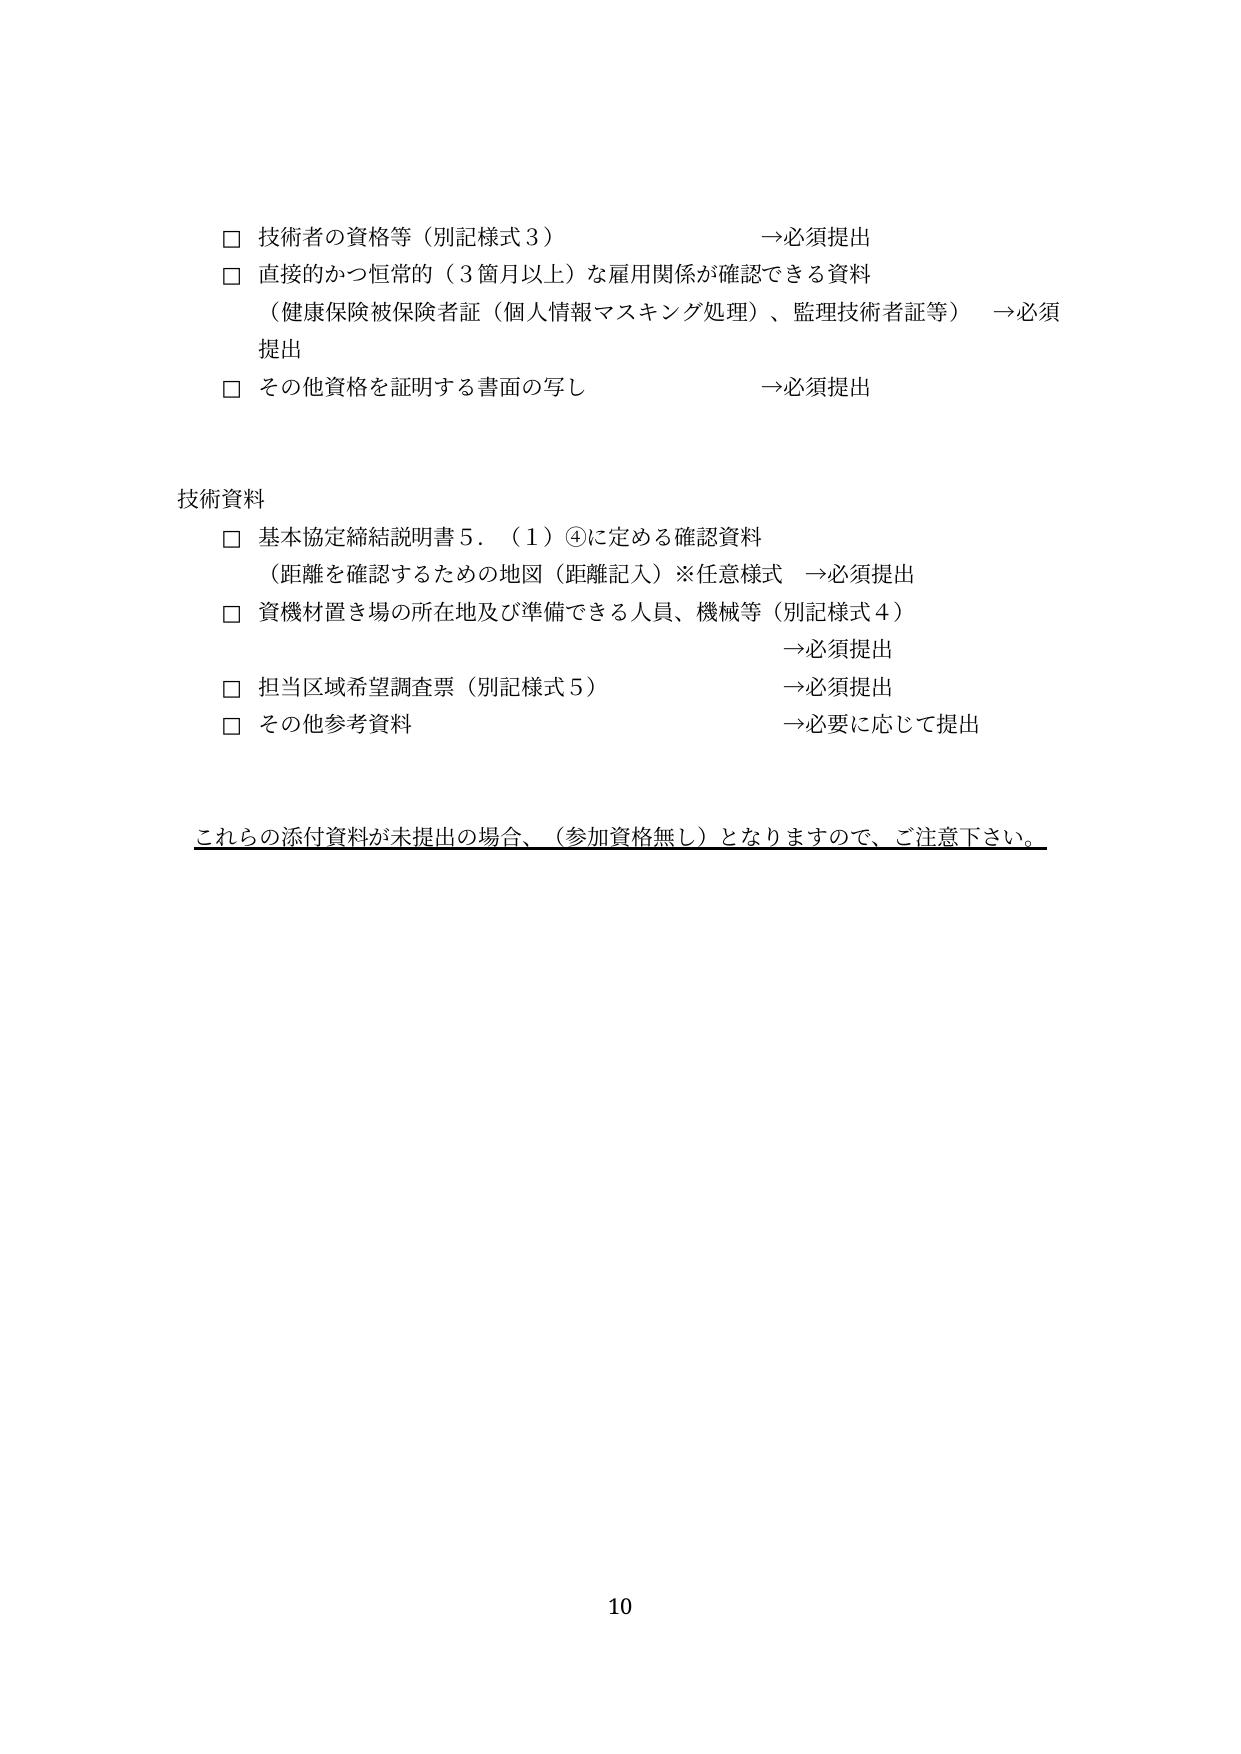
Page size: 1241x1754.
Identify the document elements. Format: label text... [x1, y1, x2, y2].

list その他参考資料 →必要に応じて提出 [221, 704, 1063, 742]
list （距離を確認するための地図（距離記入）※任意様式 →必須提出 [258, 554, 1063, 592]
list 直接的かつ恒常的（３箇月以上）な雇用関係が確認できる資料 [221, 254, 1063, 292]
list その他資格を証明する書面の写し →必須提出 [221, 367, 1063, 404]
list →必須提出 [258, 629, 1063, 667]
text 技術資料 [177, 479, 1063, 517]
list 資機材置き場の所在地及び準備できる人員、機械等（別記様式４） [221, 592, 1063, 629]
list 担当区域希望調査票（別記様式５） →必須提出 [221, 667, 1063, 704]
list （健康保険被保険者証（個人情報マスキング処理）、監理技術者証等） →必須提出 [258, 292, 1063, 367]
list 基本協定締結説明書５．（１）④に定める確認資料 [221, 517, 1063, 554]
list 技術者の資格等（別記様式３） →必須提出 [221, 217, 1063, 254]
text これらの添付資料が未提出の場合、（参加資格無し）となりますので、ご注意下さい。 [177, 817, 1063, 854]
